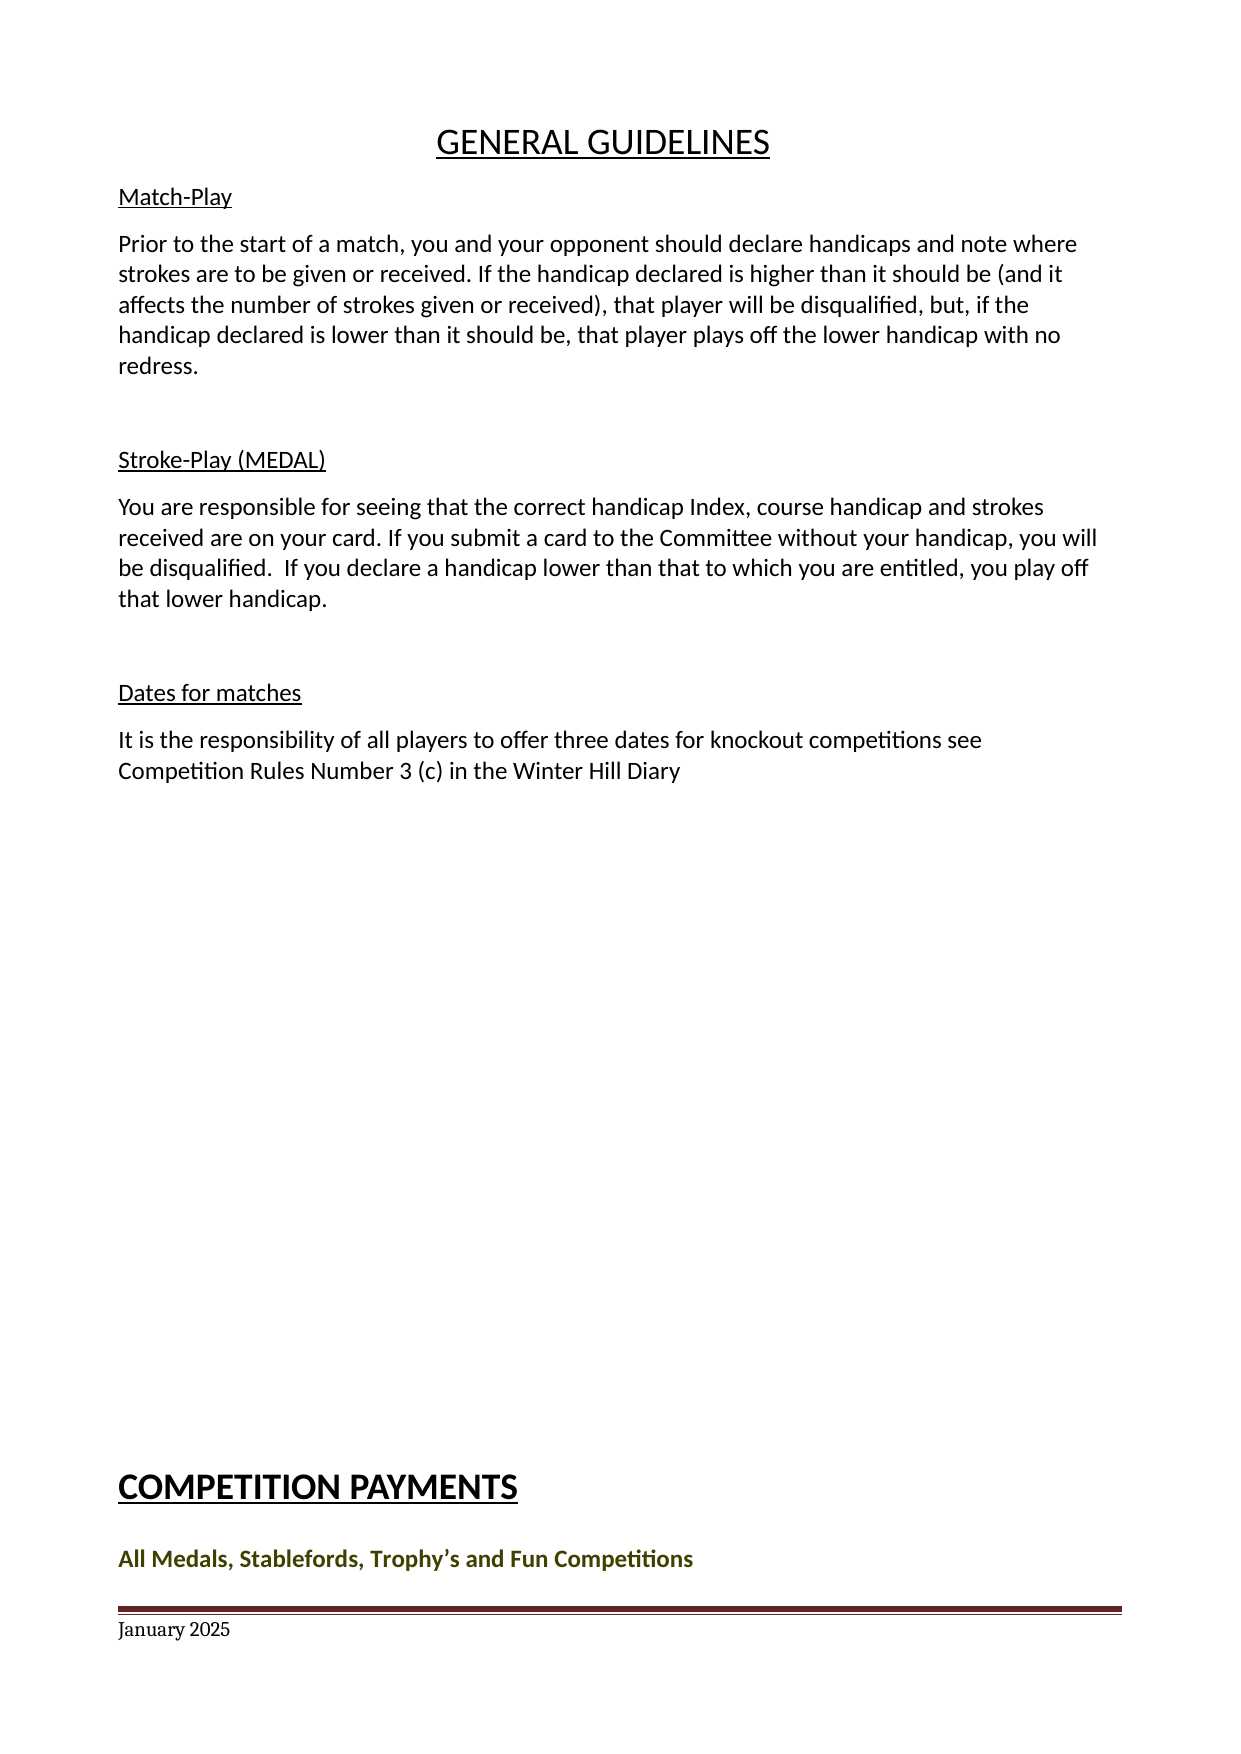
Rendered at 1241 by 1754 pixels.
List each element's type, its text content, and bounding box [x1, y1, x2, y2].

text Prior to the start of a match, you and your opponent should declare handicaps and note where strokes are to be given or received. If the handicap declared is higher than it should be (and it affects the number of strokes given or received), that player will be disqualified, but, if the handicap declared is lower than it should be, that player plays off the lower handicap with no redress. [118, 228, 1122, 380]
subtitle GENERAL GUIDELINES [118, 118, 1088, 164]
subtitle Stroke-Play (MEDAL) [118, 444, 1088, 475]
text All Medals, Stablefords, Trophy’s and Fun Competitions [102, 1543, 816, 1574]
text COMPETITION PAYMENTS [118, 1463, 1088, 1509]
text Dates for matches [118, 677, 1088, 708]
subtitle Match-Play [118, 181, 1088, 211]
text It is the responsibility of all players to offer three dates for knockout competitions see Competition Rules Number 3 (c) in the Winter Hill Diary [118, 724, 1088, 786]
text You are responsible for seeing that the correct handicap Index, course handicap and strokes received are on your card. If you submit a card to the Committee without your handicap, you will be disqualified. If you declare a handicap lower than that to which you are entitled, you play off that lower handicap. [118, 491, 1122, 613]
